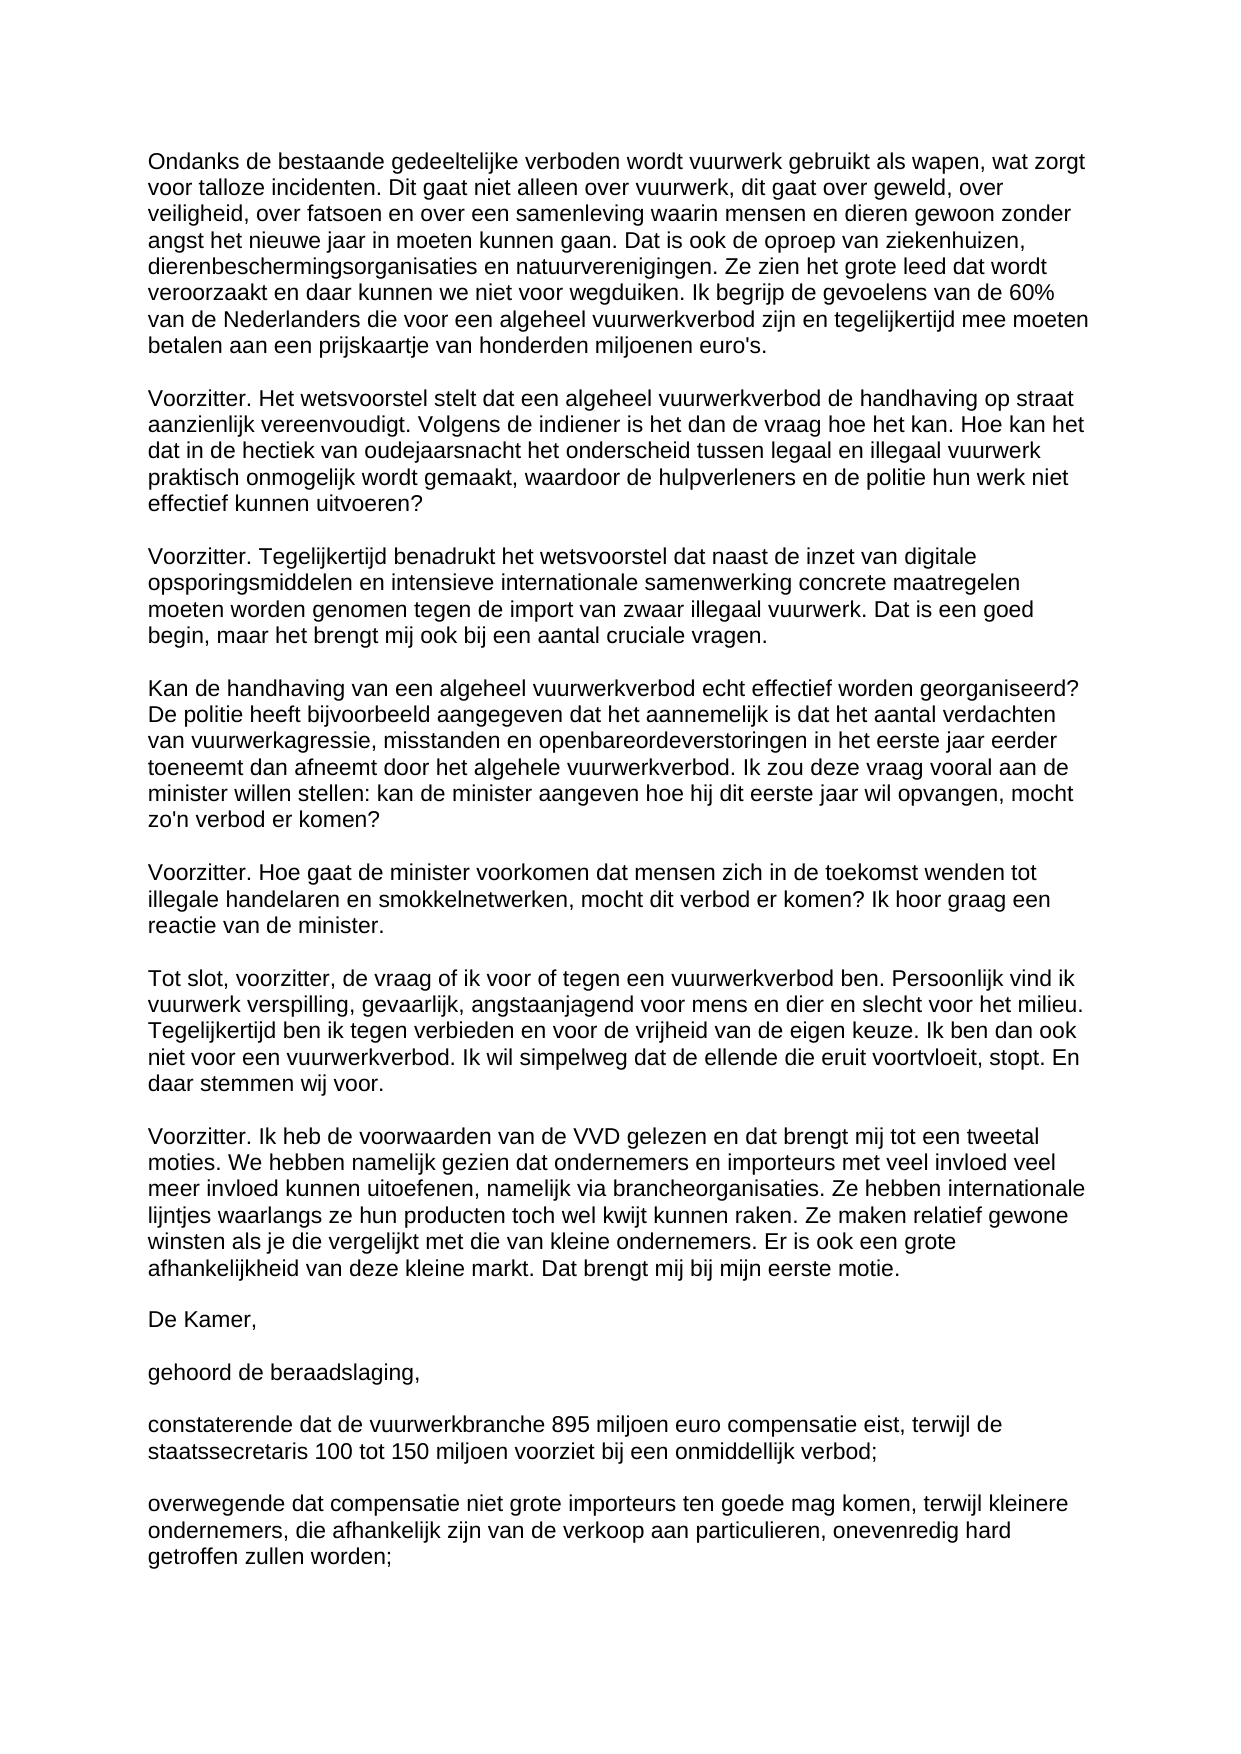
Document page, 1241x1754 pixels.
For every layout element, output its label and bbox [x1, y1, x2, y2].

text [148, 148, 1093, 1281]
text [148, 1306, 1093, 1596]
